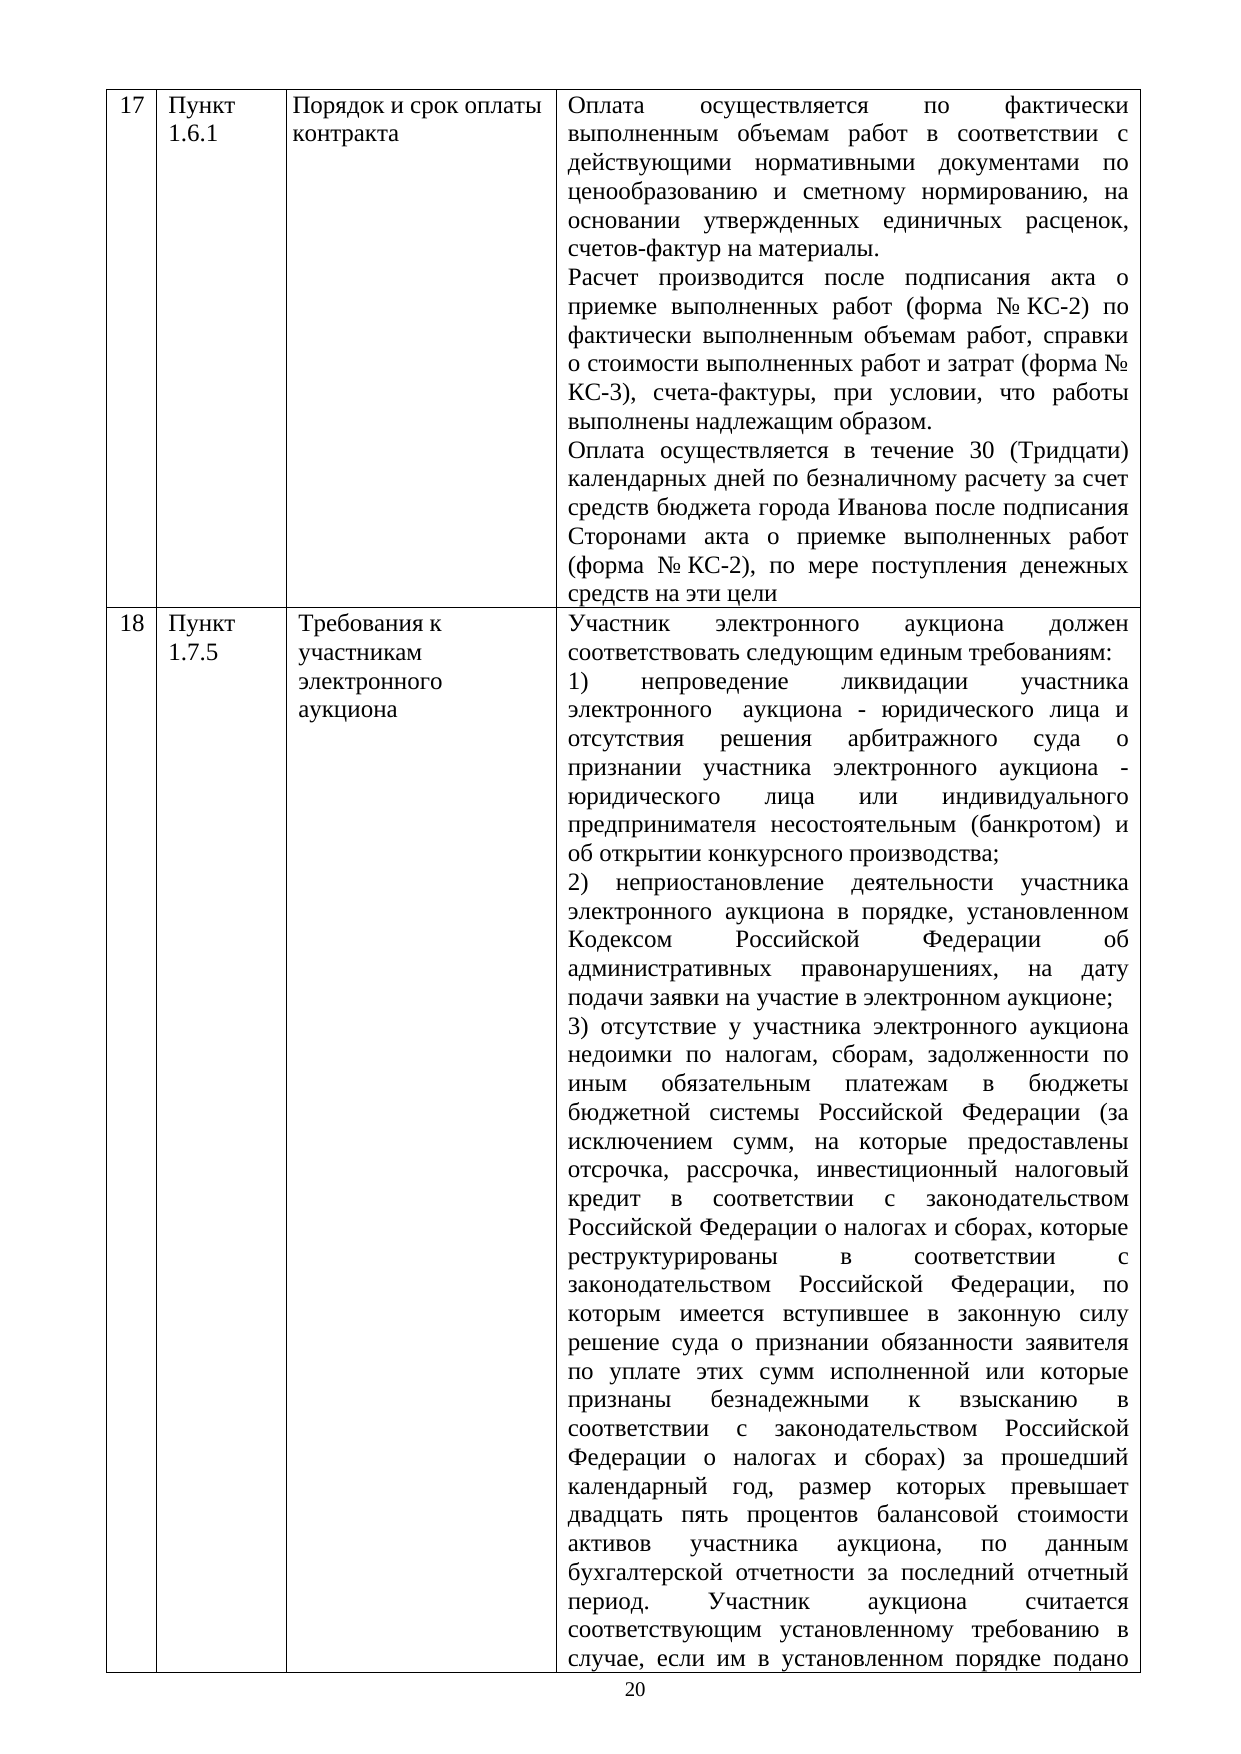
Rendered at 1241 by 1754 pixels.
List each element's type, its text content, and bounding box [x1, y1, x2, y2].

table_cell Пункт 1.6.1 [157, 90, 286, 607]
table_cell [557, 608, 1140, 1672]
table_cell 17 [107, 90, 156, 607]
table_cell 18 [107, 608, 156, 1672]
table_cell Оплата осуществляется по фактически выполненным объемам работ в соответствии с действующими нормативными документами по ценообразованию и сметному нормированию, на основании утвержденных единичных расценок, счетов-фактур на материалы. Расчет производится после подписания акта о приемке выполненных работ (форма № КС-2) по фактически выполненным объемам работ, справки о стоимости выполненных работ и затрат (форма № КС-3), счета-фактуры, при условии, что работы выполнены надлежащим образом. Оплата осуществляется в течение 30 (Тридцати) календарных дней по безналичному расчету за счет средств бюджета города Иванова после подписания Сторонами акта о приемке выполненных работ (форма № КС-2), по мере поступления денежных средств на эти цели [557, 90, 1140, 607]
table_cell Порядок и срок оплаты контракта [287, 90, 556, 607]
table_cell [287, 608, 556, 1672]
table_cell Пункт 1.7.5 [157, 608, 286, 1672]
